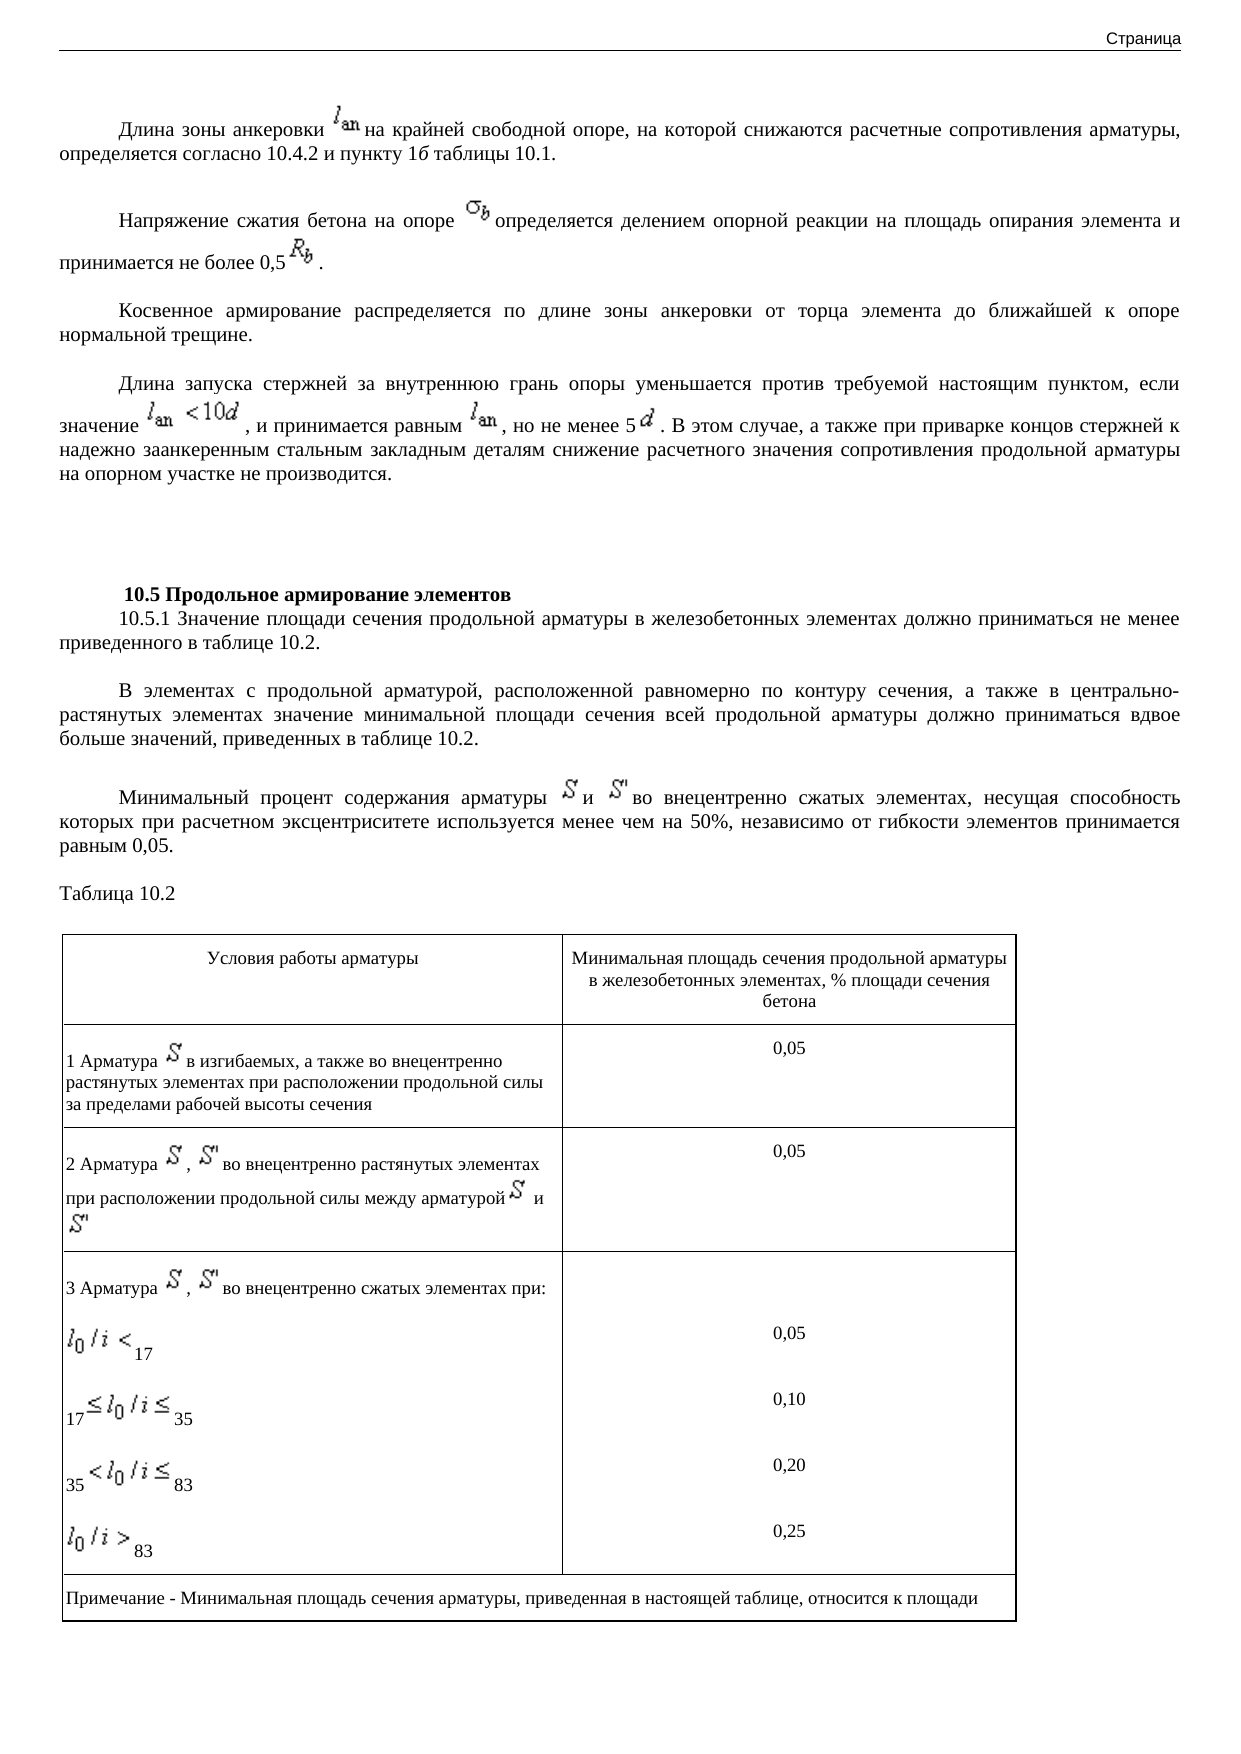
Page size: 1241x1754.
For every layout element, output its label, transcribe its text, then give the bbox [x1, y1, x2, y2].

picture [65, 1519, 134, 1558]
picture [84, 1453, 174, 1492]
picture [162, 1037, 187, 1068]
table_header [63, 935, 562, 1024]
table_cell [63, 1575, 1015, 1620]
picture [65, 1322, 134, 1360]
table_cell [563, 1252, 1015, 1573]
picture [162, 1140, 187, 1171]
picture [468, 394, 502, 433]
text 10.5.1 Значение площади сечения продольной арматуры в железобетонных элементах должно приниматься не менее приведенного в таблице 10.2. [59, 606, 1181, 654]
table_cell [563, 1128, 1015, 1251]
text Напряжение сжатия бетона на опоре определяется делением опорной реакции на площадь опирания элемента и принимается не более 0,5. [59, 189, 1181, 274]
picture [285, 231, 319, 270]
picture [145, 394, 245, 433]
picture [505, 1174, 530, 1205]
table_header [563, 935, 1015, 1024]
picture [331, 98, 365, 137]
text Длина запуска стержней за внутреннюю грань опоры уменьшается против требуемой настоящим пунктом, если значение , и принимается равным , но не менее 5. В этом случае, а также при приварке концов стержней к надежно заанкеренным стальным закладным деталям снижение расчетного значения сопротивления продольной арматуры на опорном участке не производится. [59, 370, 1181, 485]
picture [84, 1387, 174, 1426]
text Минимальный процент содержания арматуры и во внецентренно сжатых элементах, несущая способность которых при расчетном эксцентриситете используется менее чем на 50%, независимо от гибкости элементов принимается равным 0,05. [59, 774, 1181, 857]
picture [605, 773, 632, 805]
picture [195, 1263, 223, 1295]
text Длина зоны анкеровки на крайней свободной опоре, на которой снижаются расчетные сопротивления арматуры, определяется согласно 10.4.2 и пункту 1б таблицы 10.1. [59, 98, 1181, 165]
picture [636, 402, 661, 433]
picture [558, 773, 583, 805]
text 10.5 Продольное армирование элементов [59, 581, 1181, 606]
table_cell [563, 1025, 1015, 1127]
picture [195, 1140, 223, 1171]
text В элементах с продольной арматурой, расположенной равномерно по контуру сечения, а также в центрально-растянутых элементах значение минимальной площади сечения всей продольной арматуры должно приниматься вдвое больше значений, приведенных в таблице 10.2. [59, 678, 1181, 750]
text Косвенное армирование распределяется по длине зоны анкеровки от торца элемента до ближайшей к опоре нормальной трещине. [59, 298, 1181, 346]
picture [162, 1263, 187, 1295]
text Таблица 10.2 [59, 881, 1181, 905]
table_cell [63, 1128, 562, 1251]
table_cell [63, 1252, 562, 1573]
picture [65, 1208, 93, 1239]
picture [462, 188, 495, 227]
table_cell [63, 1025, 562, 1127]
